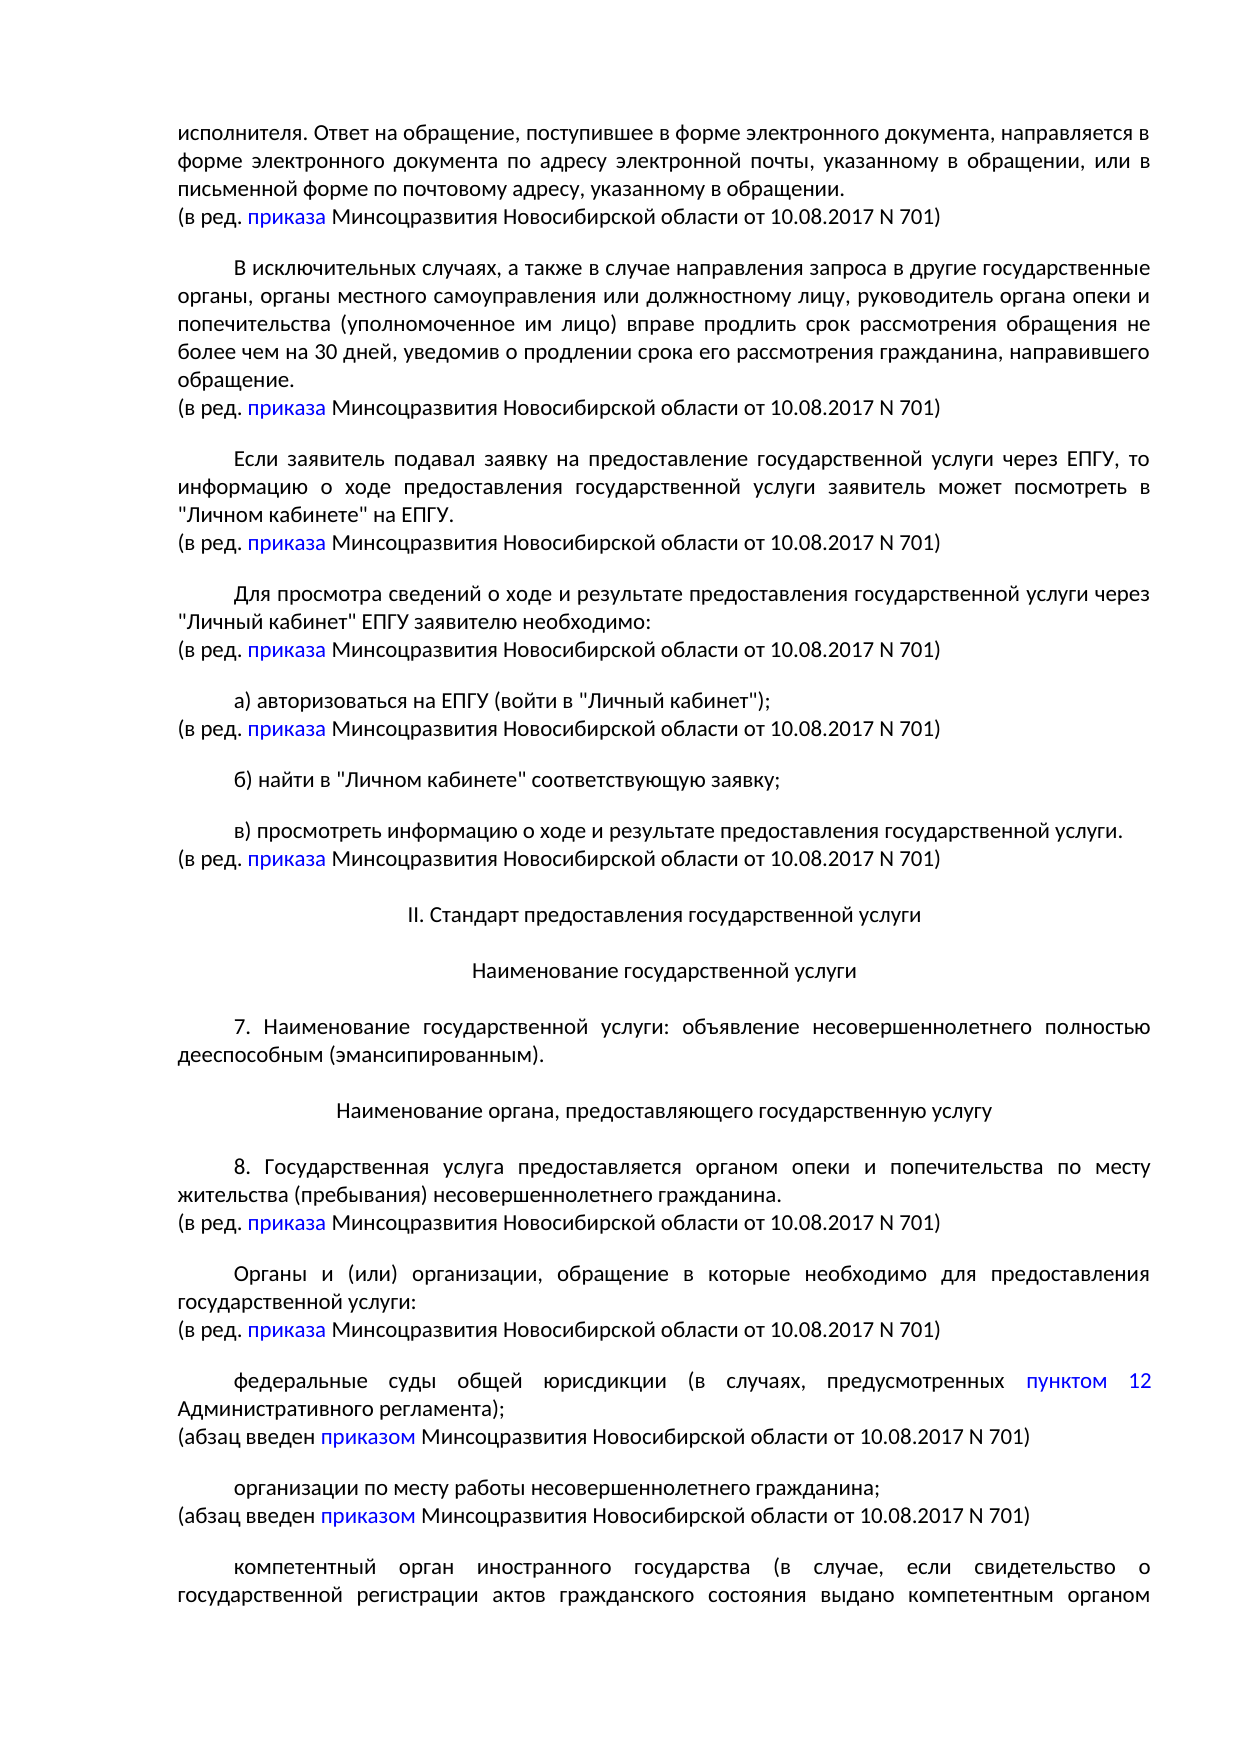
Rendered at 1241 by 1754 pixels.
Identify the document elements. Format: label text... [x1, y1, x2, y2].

text 8. Государственная услуга предоставляется органом опеки и попечительства по месту жительства (пребывания) несовершеннолетнего гражданина. [177, 1152, 1152, 1208]
text в) просмотреть информацию о ходе и результате предоставления государственной услуги. [177, 816, 1152, 844]
text (в ред. приказа Минсоцразвития Новосибирской области от 10.08.2017 N 701) [177, 393, 1152, 421]
text Наименование органа, предоставляющего государственную услугу [177, 1096, 1152, 1124]
text В исключительных случаях, а также в случае направления запроса в другие государственные органы, органы местного самоуправления или должностному лицу, руководитель органа опеки и попечительства (уполномоченное им лицо) вправе продлить срок рассмотрения обращения не более чем на 30 дней, уведомив о продлении срока его рассмотрения гражданина, направившего обращение. [177, 253, 1152, 393]
text (абзац введен приказом Минсоцразвития Новосибирской области от 10.08.2017 N 701) [177, 1501, 1152, 1529]
text Органы и (или) организации, обращение в которые необходимо для предоставления государственной услуги: [177, 1259, 1152, 1315]
text (в ред. приказа Минсоцразвития Новосибирской области от 10.08.2017 N 701) [177, 1315, 1152, 1343]
text Наименование государственной услуги [177, 956, 1152, 984]
text (в ред. приказа Минсоцразвития Новосибирской области от 10.08.2017 N 701) [177, 635, 1152, 663]
text а) авторизоваться на ЕПГУ (войти в "Личный кабинет"); [177, 686, 1152, 714]
text (в ред. приказа Минсоцразвития Новосибирской области от 10.08.2017 N 701) [177, 202, 1152, 230]
text 7. Наименование государственной услуги: объявление несовершеннолетнего полностью дееспособным (эмансипированным). [177, 1012, 1152, 1068]
text (в ред. приказа Минсоцразвития Новосибирской области от 10.08.2017 N 701) [177, 1208, 1152, 1236]
text федеральные суды общей юрисдикции (в случаях, предусмотренных пунктом 12 Административного регламента); [177, 1366, 1152, 1422]
text (в ред. приказа Минсоцразвития Новосибирской области от 10.08.2017 N 701) [177, 528, 1152, 556]
text Для просмотра сведений о ходе и результате предоставления государственной услуги через "Личный кабинет" ЕПГУ заявителю необходимо: [177, 579, 1152, 635]
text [177, 1552, 1152, 1608]
text (абзац введен приказом Минсоцразвития Новосибирской области от 10.08.2017 N 701) [177, 1422, 1152, 1450]
text организации по месту работы несовершеннолетнего гражданина; [177, 1473, 1152, 1501]
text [177, 118, 1152, 202]
text II. Стандарт предоставления государственной услуги [177, 900, 1152, 928]
text (в ред. приказа Минсоцразвития Новосибирской области от 10.08.2017 N 701) [177, 844, 1152, 872]
text б) найти в "Личном кабинете" соответствующую заявку; [177, 765, 1152, 793]
text Если заявитель подавал заявку на предоставление государственной услуги через ЕПГУ, то информацию о ходе предоставления государственной услуги заявитель может посмотреть в "Личном кабинете" на ЕПГУ. [177, 444, 1152, 528]
text (в ред. приказа Минсоцразвития Новосибирской области от 10.08.2017 N 701) [177, 714, 1152, 742]
